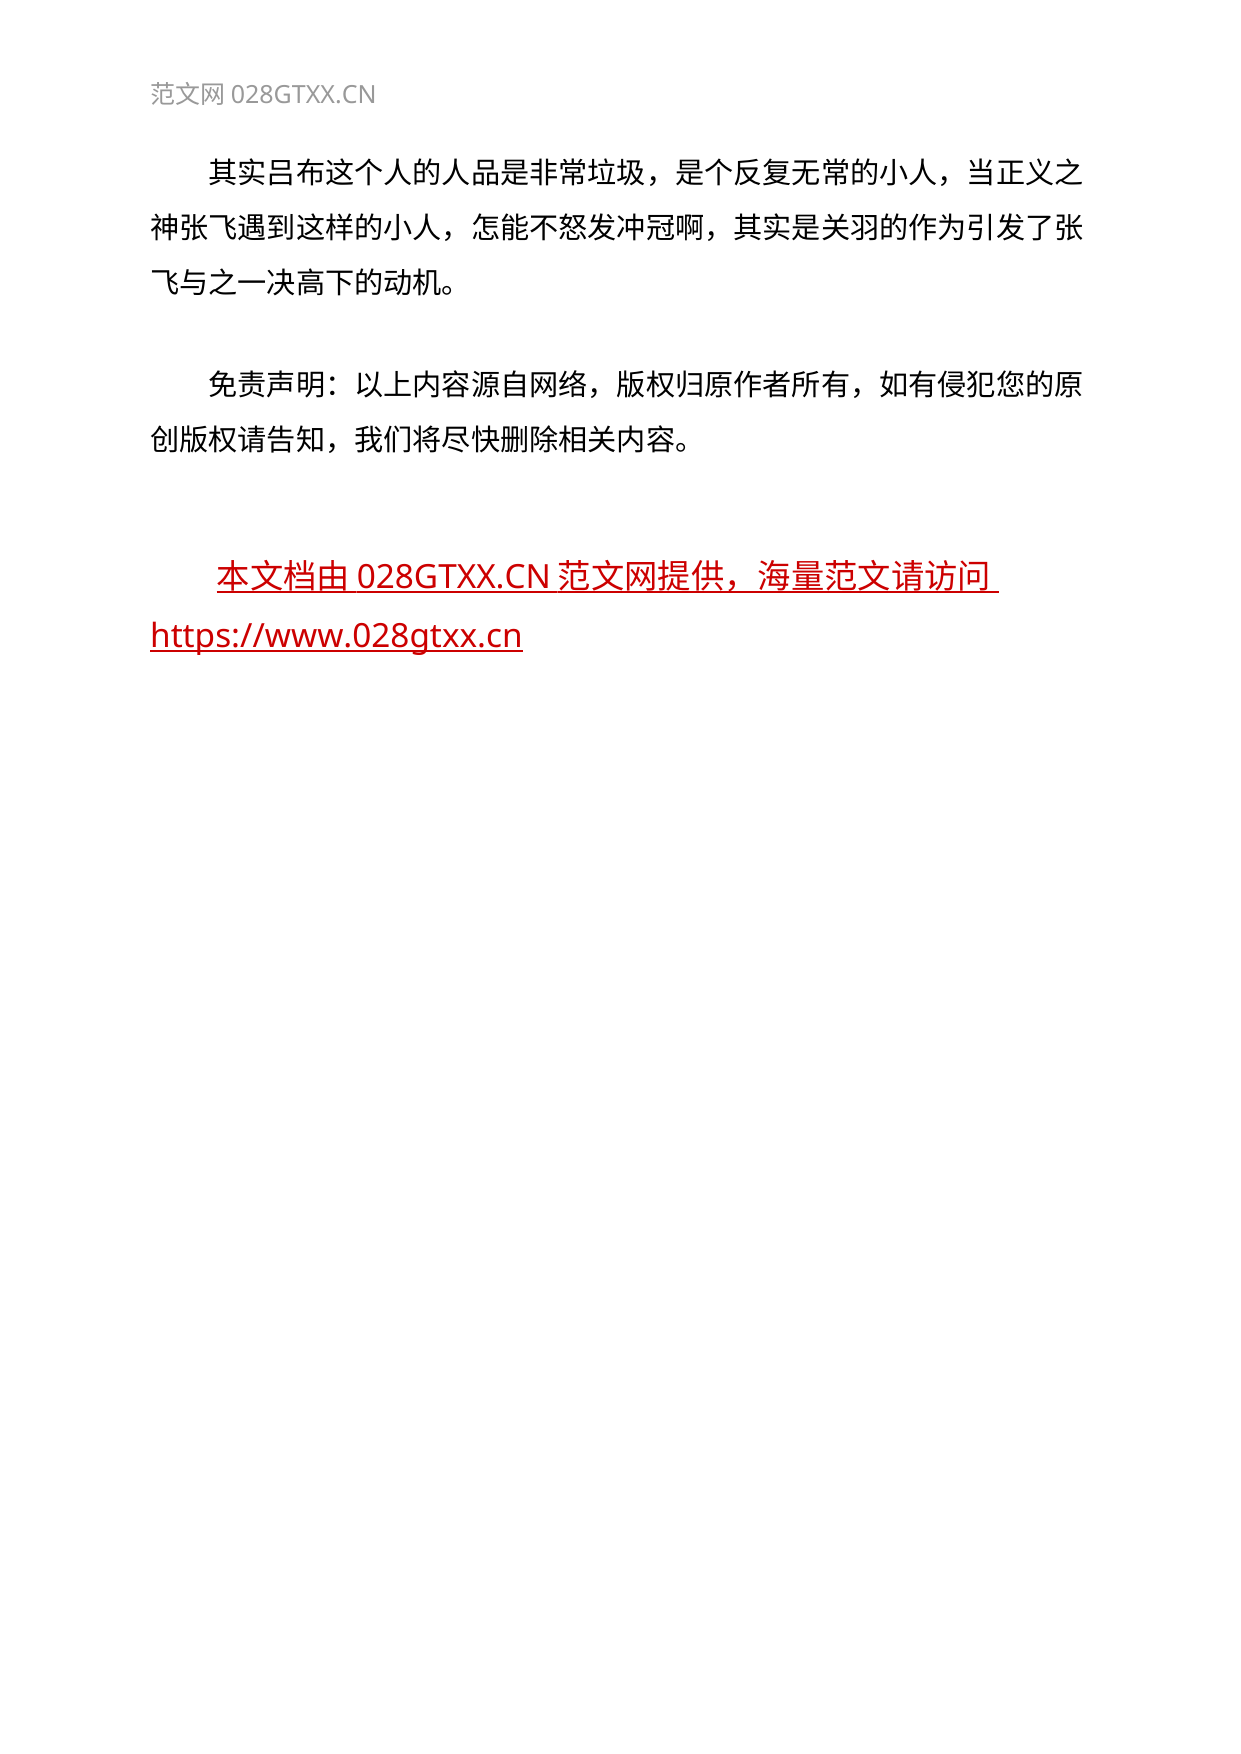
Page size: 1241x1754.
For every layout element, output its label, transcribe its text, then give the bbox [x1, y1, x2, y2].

text 免责声明：以上内容源自网络，版权归原作者所有，如有侵犯您的原创版权请告知，我们将尽快删除相关内容。 [150, 362, 1090, 459]
text 其实吕布这个人的人品是非常垃圾，是个反复无常的小人，当正义之神张飞遇到这样的小人，怎能不怒发冲冠啊，其实是关羽的作为引发了张飞与之一决高下的动机。 [150, 150, 1090, 302]
text 本文档由028GTXX.CN范文网提供，海量范文请访问 https://www.028gtxx.cn [150, 549, 1090, 657]
